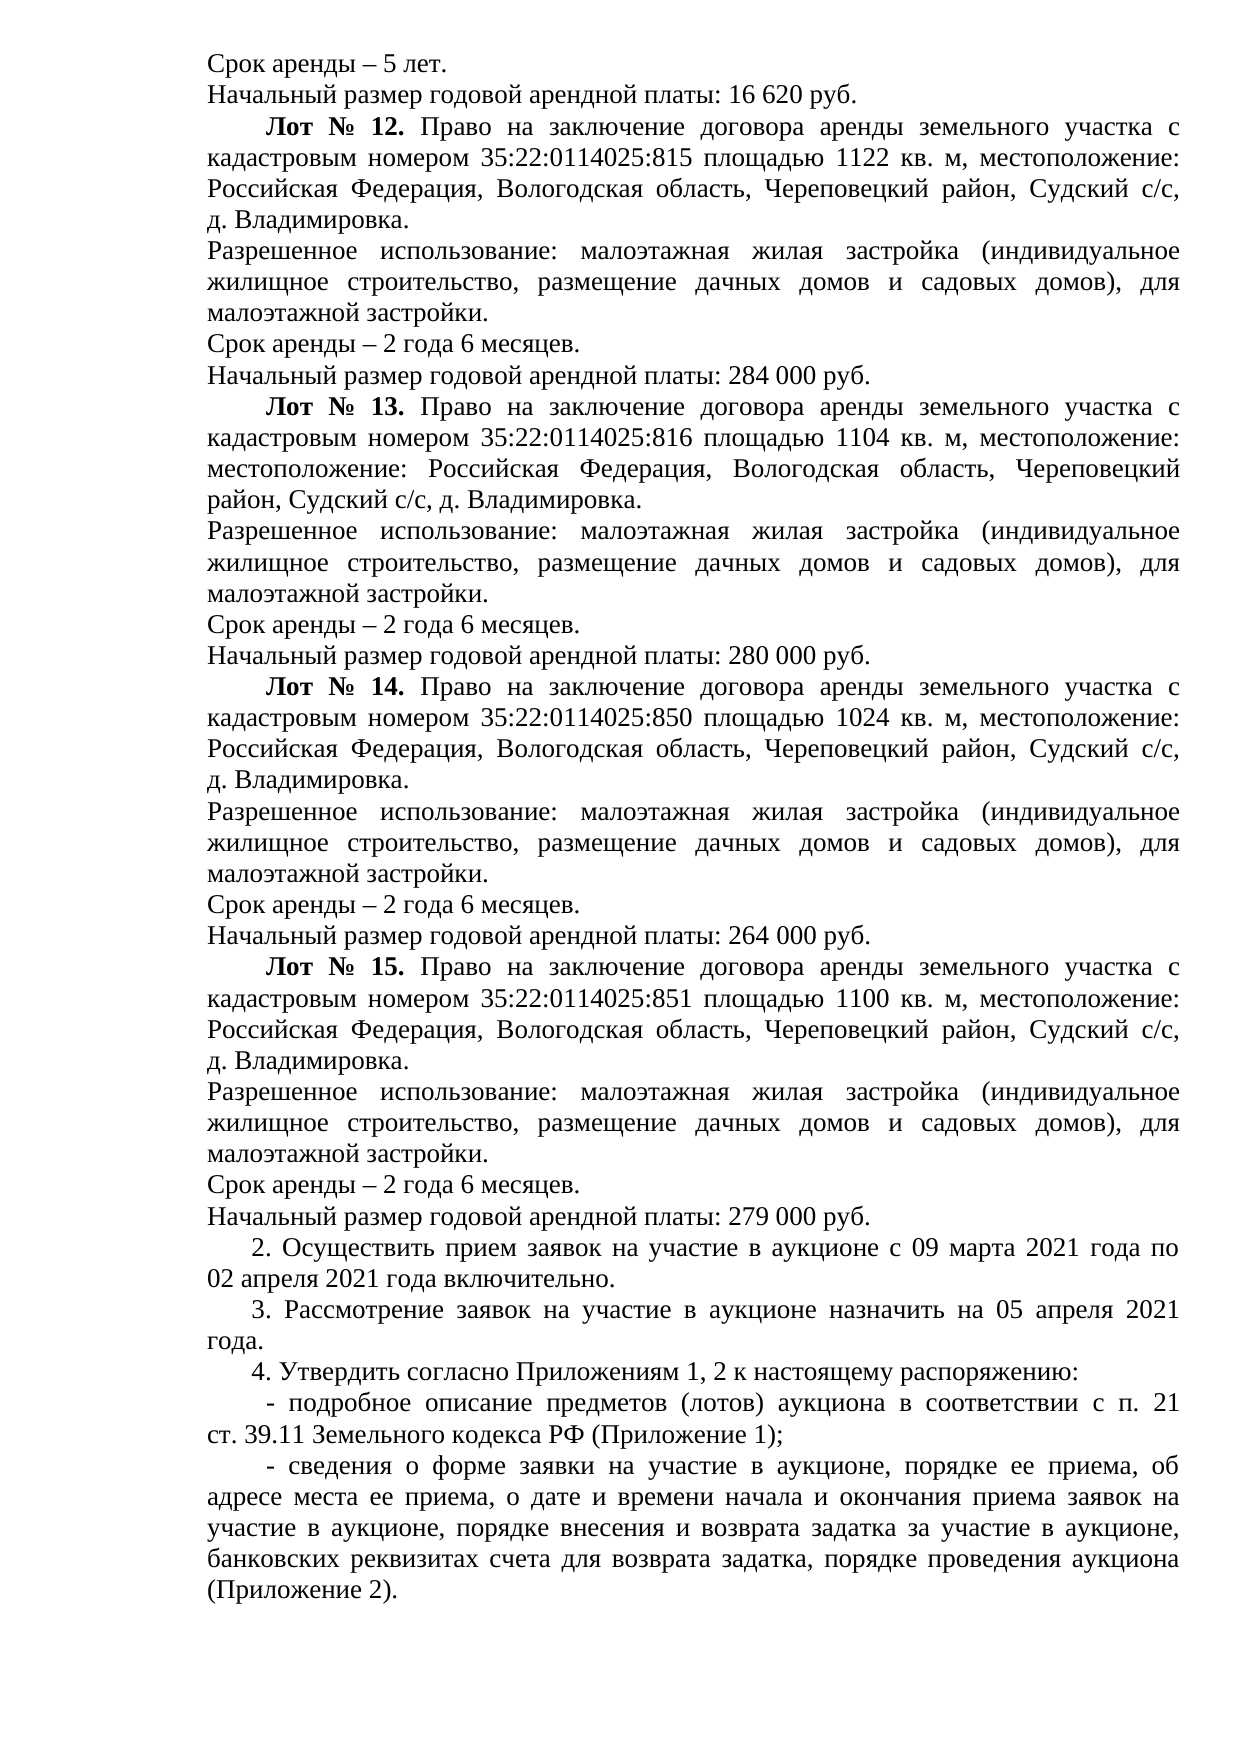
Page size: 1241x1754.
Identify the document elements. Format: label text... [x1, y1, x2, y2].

text Лот № 12. Право на заключение договора аренды земельного участка с кадастровым номером 35:22:0114025:815 площадью 1122 кв. м, местоположение: Российская Федерация, Вологодская область, Череповецкий район, Судский с/с, д. Владимировка. [207, 109, 1181, 234]
text - сведения о форме заявки на участие в аукционе, порядке ее приема, об адресе места ее приема, о дате и времени начала и окончания приема заявок на участие в аукционе, порядке внесения и возврата задатка за участие в аукционе, банковских реквизитах счета для возврата задатка, порядке проведения аукциона (Приложение 2). [207, 1449, 1181, 1604]
text Лот № 13. Право на заключение договора аренды земельного участка с кадастровым номером 35:22:0114025:816 площадью 1104 кв. м, местоположение: местоположение: Российская Федерация, Вологодская область, Череповецкий район, Судский с/с, д. Владимировка. [207, 390, 1181, 514]
text Лот № 14. Право на заключение договора аренды земельного участка с кадастровым номером 35:22:0114025:850 площадью 1024 кв. м, местоположение: Российская Федерация, Вологодская область, Череповецкий район, Судский с/с, д. Владимировка. [207, 670, 1181, 795]
text Срок аренды – 2 года 6 месяцев. [207, 1168, 1181, 1200]
text Срок аренды – 2 года 6 месяцев. [207, 608, 1181, 639]
text Разрешенное использование: малоэтажная жилая застройка (индивидуальное жилищное строительство, размещение дачных домов и садовых домов), для малоэтажной застройки. [207, 1075, 1181, 1168]
text 2. Осуществить прием заявок на участие в аукционе с 09 марта 2021 года по 02 апреля 2021 года включительно. [207, 1231, 1181, 1293]
text Разрешенное использование: малоэтажная жилая застройка (индивидуальное жилищное строительство, размещение дачных домов и садовых домов), для малоэтажной застройки. [207, 514, 1181, 608]
text Срок аренды – 2 года 6 месяцев. [207, 328, 1181, 359]
text Начальный размер годовой арендной платы: 264 000 руб. [207, 919, 1181, 951]
text Начальный размер годовой арендной платы: 279 000 руб. [207, 1200, 1181, 1231]
text Начальный размер годовой арендной платы: 16 620 руб. [207, 78, 1181, 109]
text Лот № 15. Право на заключение договора аренды земельного участка с кадастровым номером 35:22:0114025:851 площадью 1100 кв. м, местоположение: Российская Федерация, Вологодская область, Череповецкий район, Судский с/с, д. Владимировка. [207, 951, 1181, 1075]
text Разрешенное использование: малоэтажная жилая застройка (индивидуальное жилищное строительство, размещение дачных домов и садовых домов), для малоэтажной застройки. [207, 795, 1181, 888]
text Разрешенное использование: малоэтажная жилая застройка (индивидуальное жилищное строительство, размещение дачных домов и садовых домов), для малоэтажной застройки. [207, 234, 1181, 328]
text 3. Рассмотрение заявок на участие в аукционе назначить на 05 апреля 2021 года. [207, 1293, 1181, 1355]
text Срок аренды – 5 лет. [207, 47, 1181, 78]
text 4. Утвердить согласно Приложениям 1, 2 к настоящему распоряжению: [207, 1355, 1181, 1387]
text Начальный размер годовой арендной платы: 284 000 руб. [207, 359, 1181, 390]
text - подробное описание предметов (лотов) аукциона в соответствии с п. 21 ст. 39.11 Земельного кодекса РФ (Приложение 1); [207, 1387, 1181, 1449]
text Начальный размер годовой арендной платы: 280 000 руб. [207, 639, 1181, 670]
text Срок аренды – 2 года 6 месяцев. [207, 888, 1181, 919]
